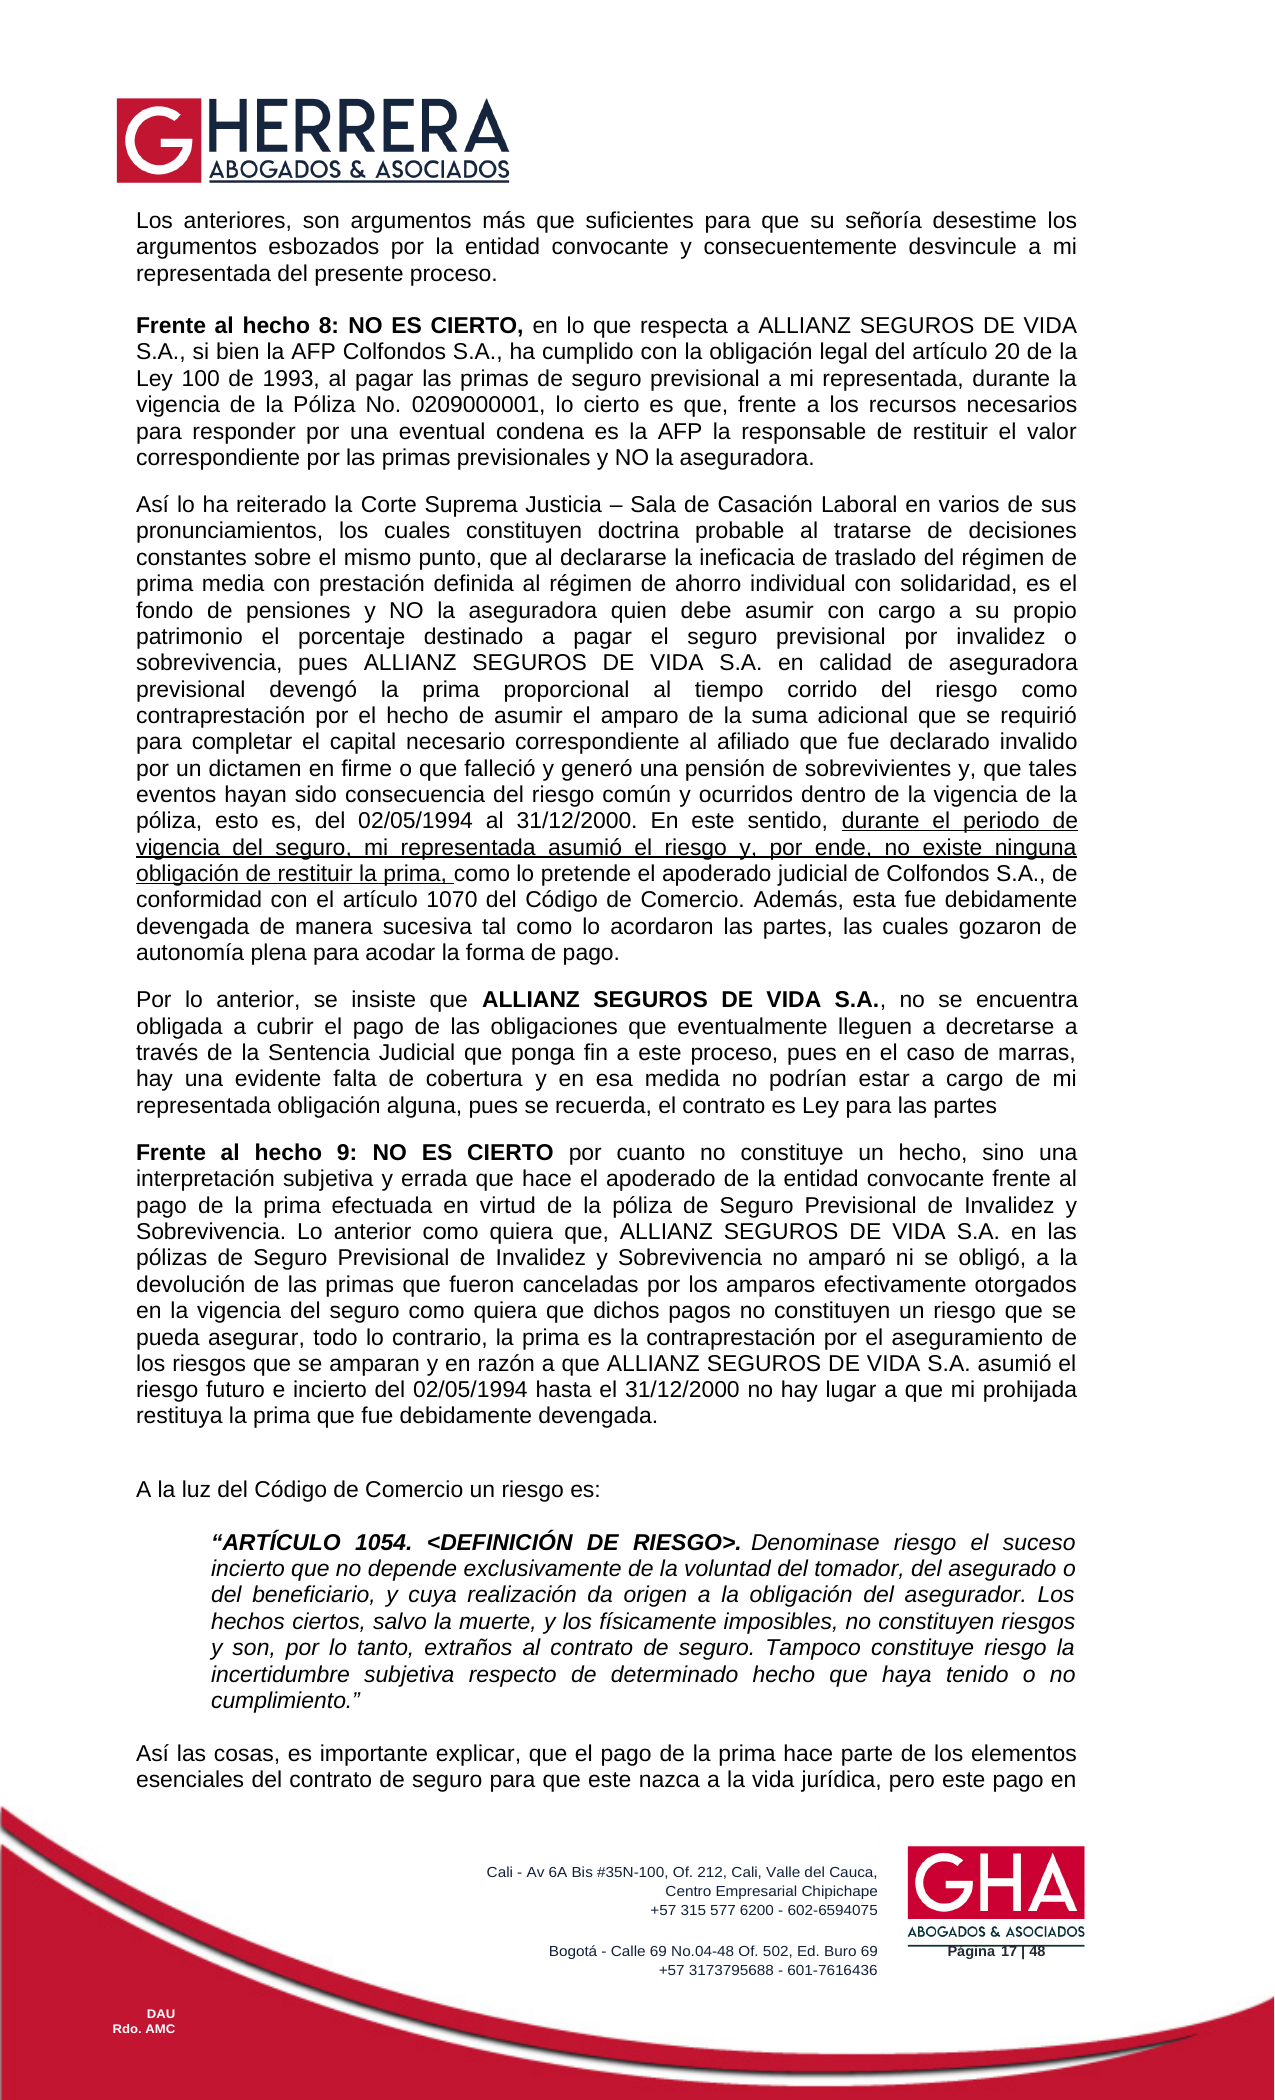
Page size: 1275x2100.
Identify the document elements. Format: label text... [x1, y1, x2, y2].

picture [96, 75, 529, 206]
text Por lo anterior, se insiste que ALLIANZ SEGUROS DE VIDA S.A., no se encuentra obligada a cubrir el pago de las obligaciones que eventualmente lleguen a decretarse a través de la Sentencia Judicial que ponga fin a este proceso, pues en el caso de marras, hay una evidente falta de cobertura y en esa medida no podrían estar a cargo de mi representada obligación alguna, pues se recuerda, el contrato es Ley para las partes [136, 986, 1078, 1118]
text Así lo ha reiterado la Corte Suprema Justicia – Sala de Casación Laboral en varios de sus pronunciamientos, los cuales constituyen doctrina probable al tratarse de decisiones constantes sobre el mismo punto, que al declararse la ineficacia de traslado del régimen de prima media con prestación definida al régimen de ahorro individual con solidaridad, es el fondo de pensiones y NO la aseguradora quien debe asumir con cargo a su propio patrimonio el porcentaje destinado a pagar el seguro previsional por invalidez o sobrevivencia, pues ALLIANZ SEGUROS DE VIDA S.A. en calidad de aseguradora previsional devengó la prima proporcional al tiempo corrido del riesgo como contraprestación por el hecho de asumir el amparo de la suma adicional que se requirió para completar el capital necesario correspondiente al afiliado que fue declarado invalido por un dictamen en firme o que falleció y generó una pensión de sobrevivientes y, que tales eventos hayan sido consecuencia del riesgo común y ocurridos dentro de la vigencia de la póliza, esto es, del 02/05/1994 al 31/12/2000. En este sentido, durante el periodo de vigencia del seguro, mi representada asumió el riesgo y, por ende, no existe ninguna obligación de restituir la prima, como lo pretende el apoderado judicial de Colfondos S.A., de conformidad con el artículo 1070 del Código de Comercio. Además, esta fue debidamente devengada de manera sucesiva tal como lo acordaron las partes, las cuales gozaron de autonomía plena para acodar la forma de pago. [136, 491, 1078, 966]
text Frente al hecho 8: NO ES CIERTO, en lo que respecta a ALLIANZ SEGUROS DE VIDA S.A., si bien la AFP Colfondos S.A., ha cumplido con la obligación legal del artículo 20 de la Ley 100 de 1993, al pagar las primas de seguro previsional a mi representada, durante la vigencia de la Póliza No. 0209000001, lo cierto es que, frente a los recursos necesarios para responder por una eventual condena es la AFP la responsable de restituir el valor correspondiente por las primas previsionales y NO la aseguradora. [136, 312, 1078, 470]
picture [0, 1793, 1275, 2100]
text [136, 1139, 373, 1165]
text A la luz del Código de Comercio un riesgo es: [136, 1476, 1078, 1502]
text “ARTÍCULO 1054. <DEFINICIÓN DE RIESGO>. Denominase riesgo el suceso incierto que no depende exclusivamente de la voluntad del tomador, del asegurado o del beneficiario, y cuya realización da origen a la obligación del asegurador. Los hechos ciertos, salvo la muerte, y los físicamente imposibles, no constituyen riesgos y son, por lo tanto, extraños al contrato de seguro. Tampoco constituye riesgo la incertidumbre subjetiva respecto de determinado hecho que haya tenido o no cumplimiento.” [211, 1529, 1078, 1713]
text Los anteriores, son argumentos más que suficientes para que su señoría desestime los argumentos esbozados por la entidad convocante y consecuentemente desvincule a mi representada del presente proceso. [136, 207, 1078, 286]
